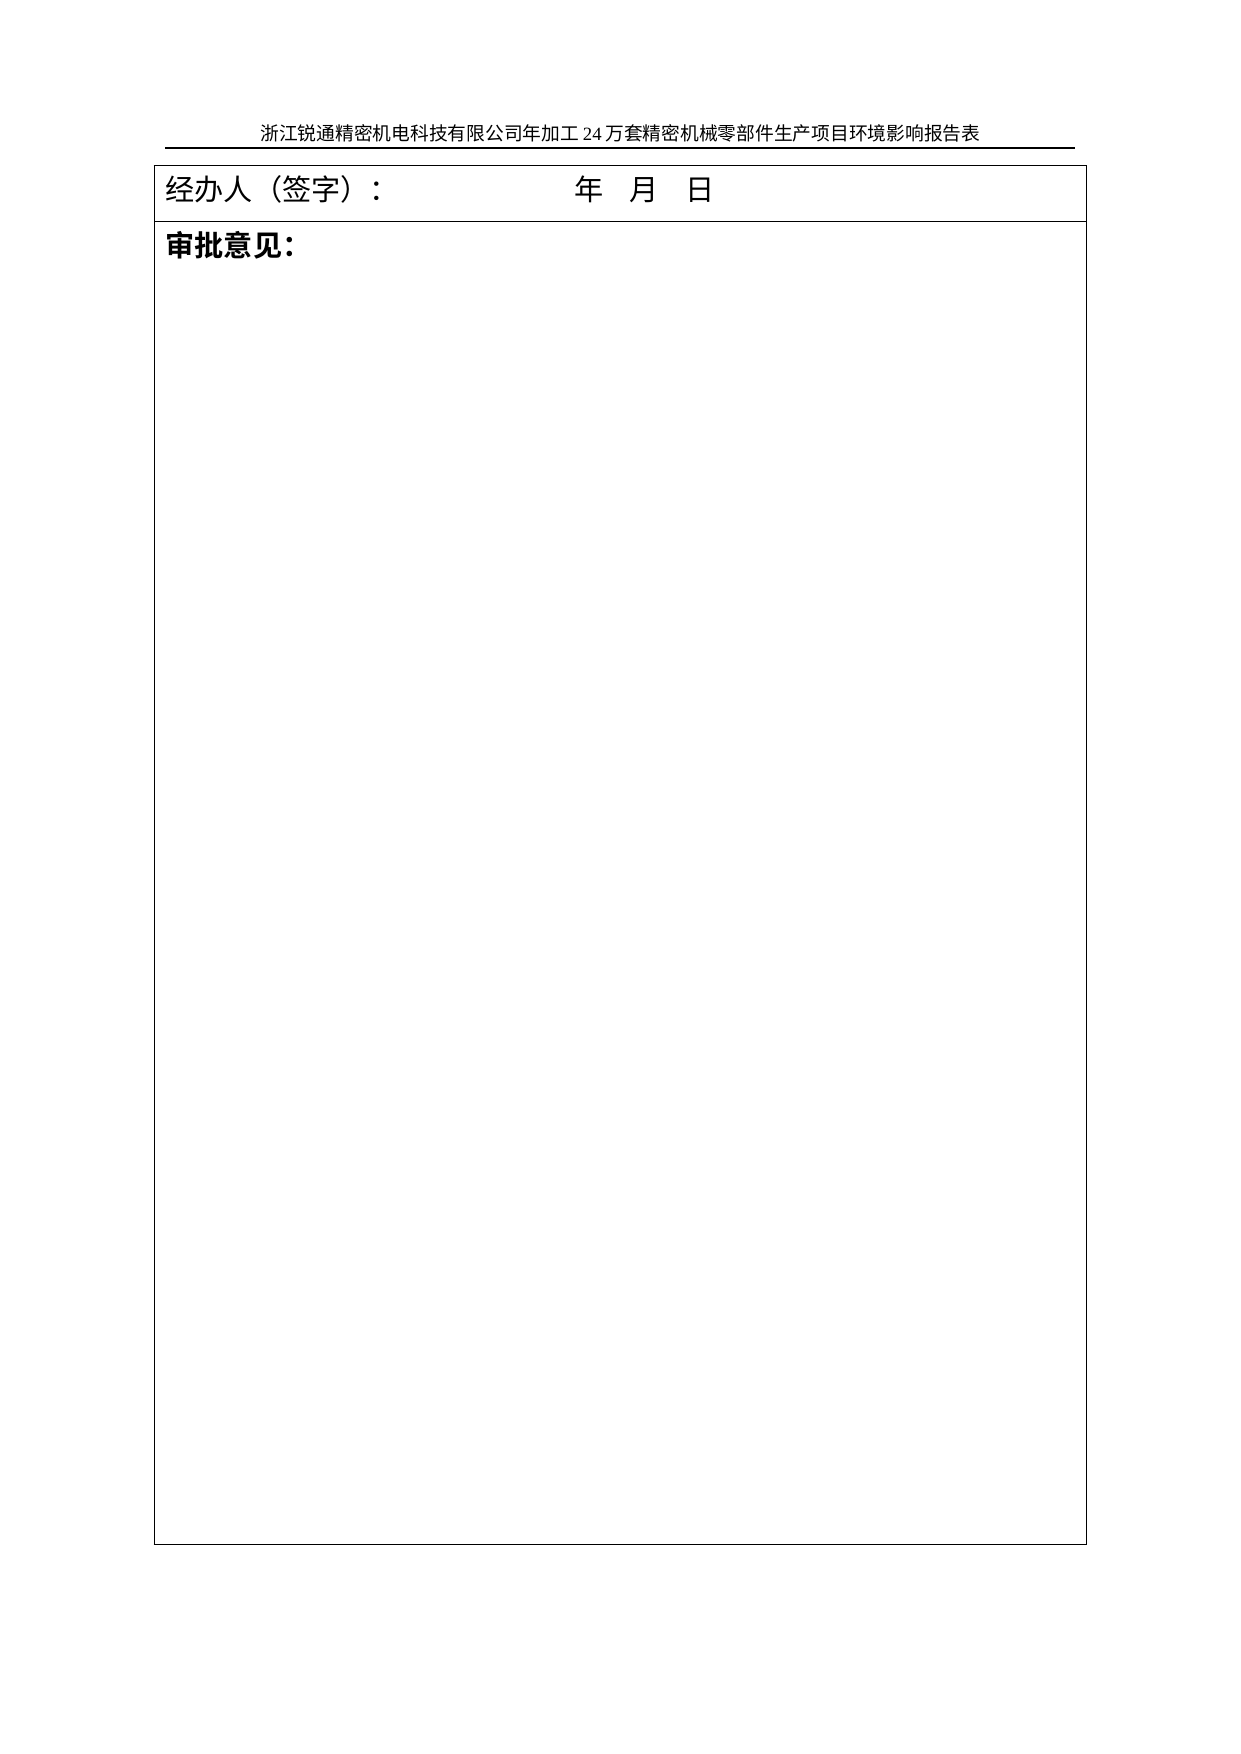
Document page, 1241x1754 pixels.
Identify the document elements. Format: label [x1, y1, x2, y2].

table_cell [155, 166, 1086, 221]
table_cell [155, 222, 1086, 1543]
